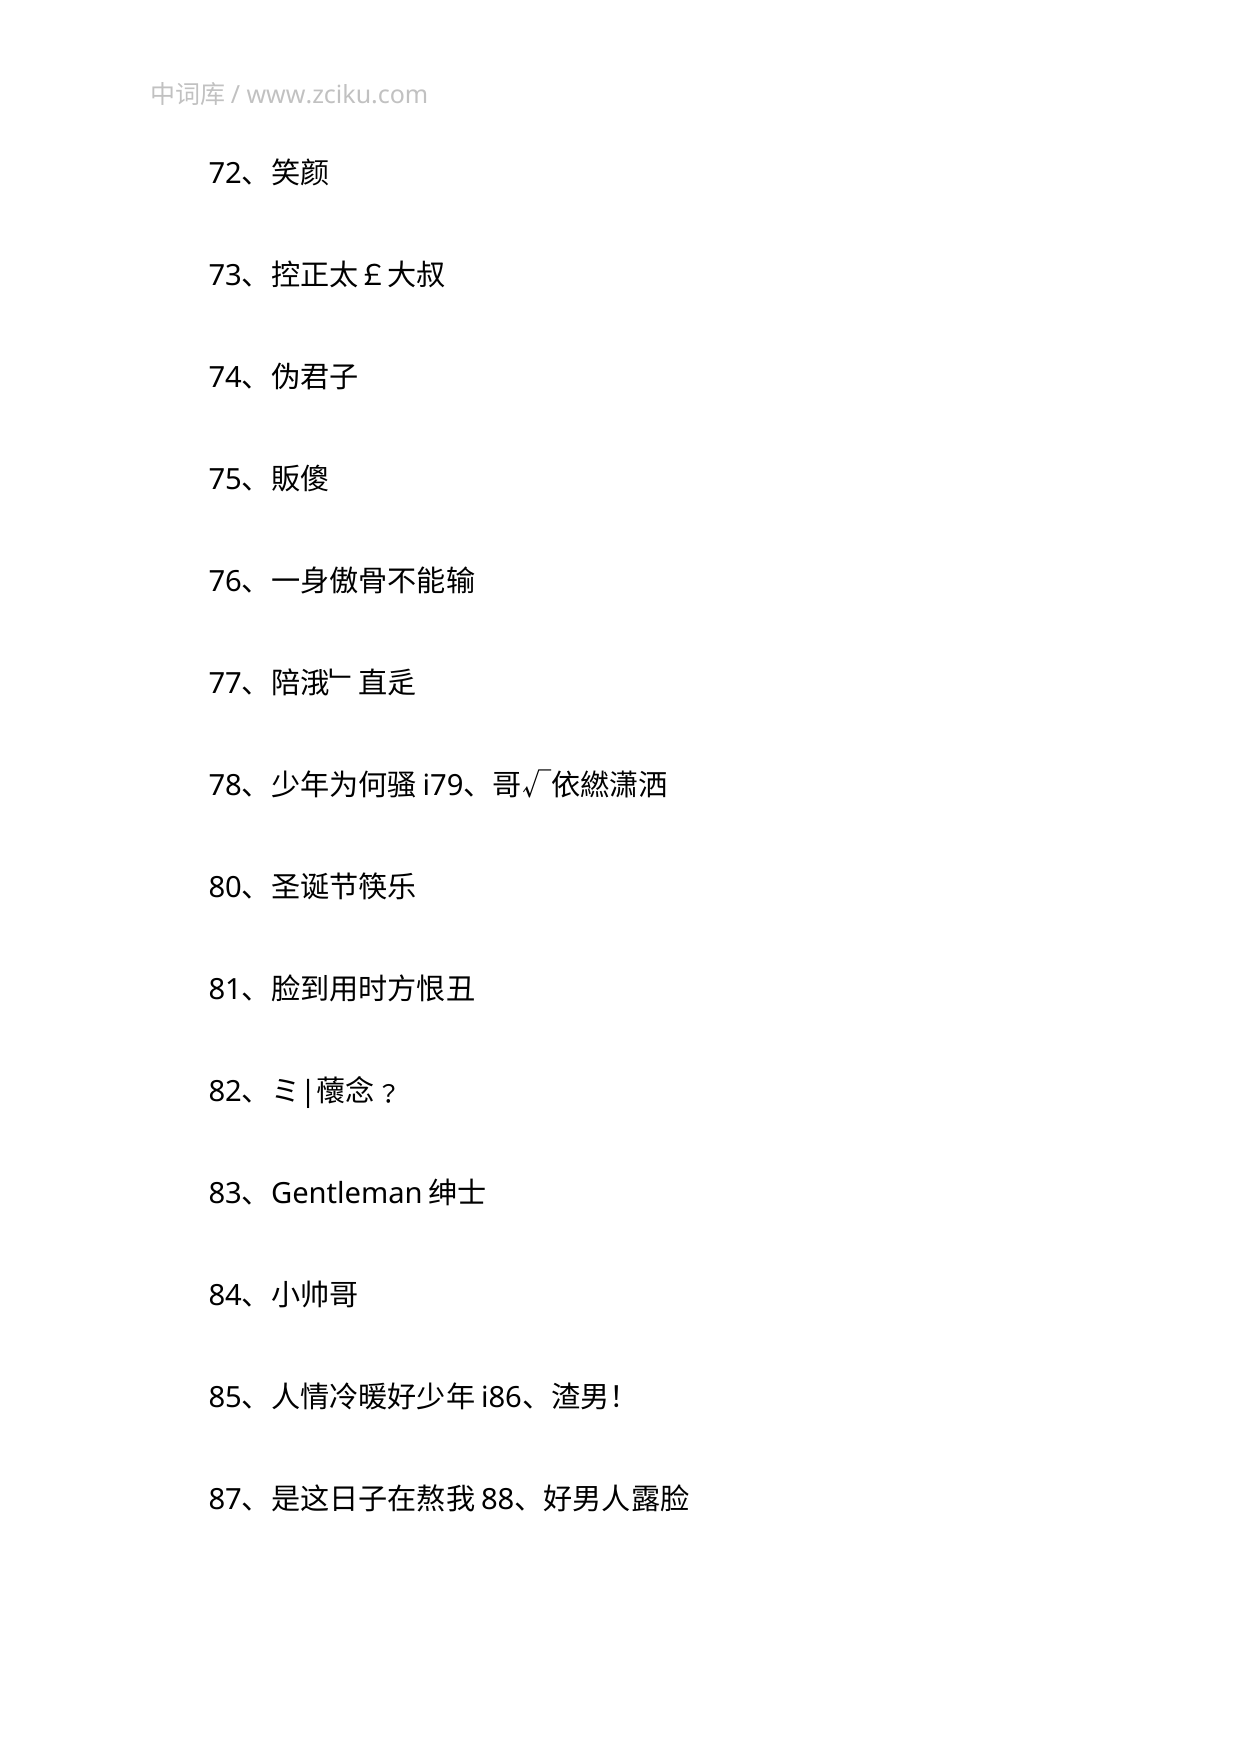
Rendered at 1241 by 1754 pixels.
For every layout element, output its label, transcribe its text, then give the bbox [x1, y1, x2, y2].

text 77、陪涐﹂直辵 [150, 660, 1090, 702]
text 83、Gentleman绅士 [150, 1170, 1090, 1212]
text 82、ミ|蘹念﹖ [150, 1068, 1090, 1110]
text 87、是这日子在熬我88、好男人露脸 [150, 1476, 1090, 1518]
text 85、人情冷暖好少年i86、渣男！ [150, 1374, 1090, 1416]
text 73、控正太￡大叔 [150, 252, 1090, 294]
text 78、少年为何骚i79、哥√依繎潇洒 [150, 762, 1090, 804]
text 74、伪君子 [150, 354, 1090, 396]
text 84、小帅哥 [150, 1272, 1090, 1314]
text 81、脸到用时方恨丑 [150, 966, 1090, 1008]
text 80、圣诞节筷乐 [150, 864, 1090, 906]
text 75、販傻 [150, 456, 1090, 498]
text 76、一身傲骨不能输 [150, 558, 1090, 600]
text 72、笑颜 [150, 150, 1090, 192]
